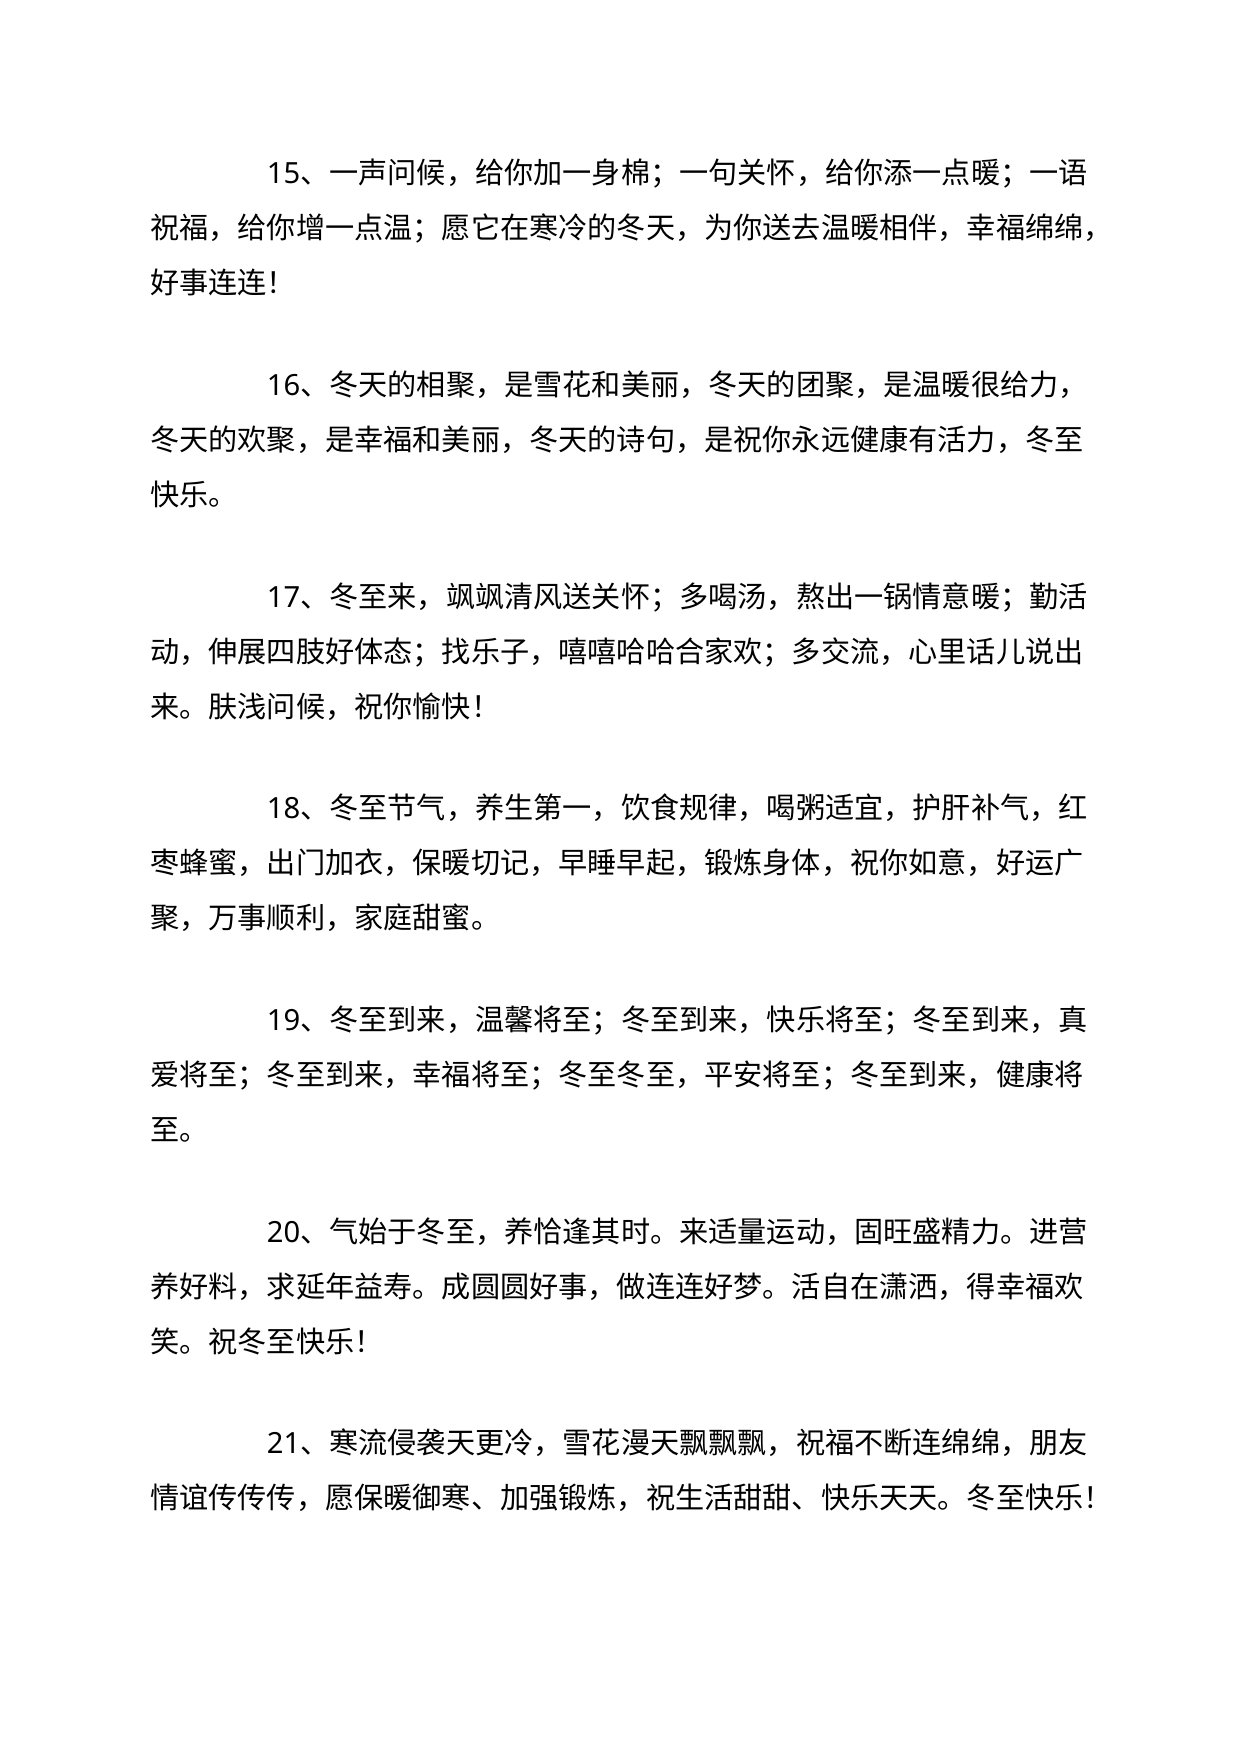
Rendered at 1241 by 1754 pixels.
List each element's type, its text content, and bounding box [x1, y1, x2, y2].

text 18、冬至节气，养生第一，饮食规律，喝粥适宜，护肝补气，红枣蜂蜜，出门加衣，保暖切记，早睡早起，锻炼身体，祝你如意，好运广聚，万事顺利，家庭甜蜜。 [150, 785, 1090, 937]
text 15、一声问候，给你加一身棉；一句关怀，给你添一点暖；一语祝福，给你增一点温；愿它在寒冷的冬天，为你送去温暖相伴，幸福绵绵，好事连连！ [150, 150, 1090, 302]
text 19、冬至到来，温馨将至；冬至到来，快乐将至；冬至到来，真爱将至；冬至到来，幸福将至；冬至冬至，平安将至；冬至到来，健康将至。 [150, 997, 1090, 1149]
text 16、冬天的相聚，是雪花和美丽，冬天的团聚，是温暖很给力，冬天的欢聚，是幸福和美丽，冬天的诗句，是祝你永远健康有活力，冬至快乐。 [150, 362, 1090, 514]
text 21、寒流侵袭天更冷，雪花漫天飘飘飘，祝福不断连绵绵，朋友情谊传传传，愿保暖御寒、加强锻炼，祝生活甜甜、快乐天天。冬至快乐！ [150, 1420, 1090, 1517]
text 20、气始于冬至，养恰逢其时。来适量运动，固旺盛精力。进营养好料，求延年益寿。成圆圆好事，做连连好梦。活自在潇洒，得幸福欢笑。祝冬至快乐！ [150, 1208, 1090, 1361]
text 17、冬至来，飒飒清风送关怀；多喝汤，熬出一锅情意暖；勤活动，伸展四肢好体态；找乐子，嘻嘻哈哈合家欢；多交流，心里话儿说出来。肤浅问候，祝你愉快！ [150, 573, 1090, 726]
